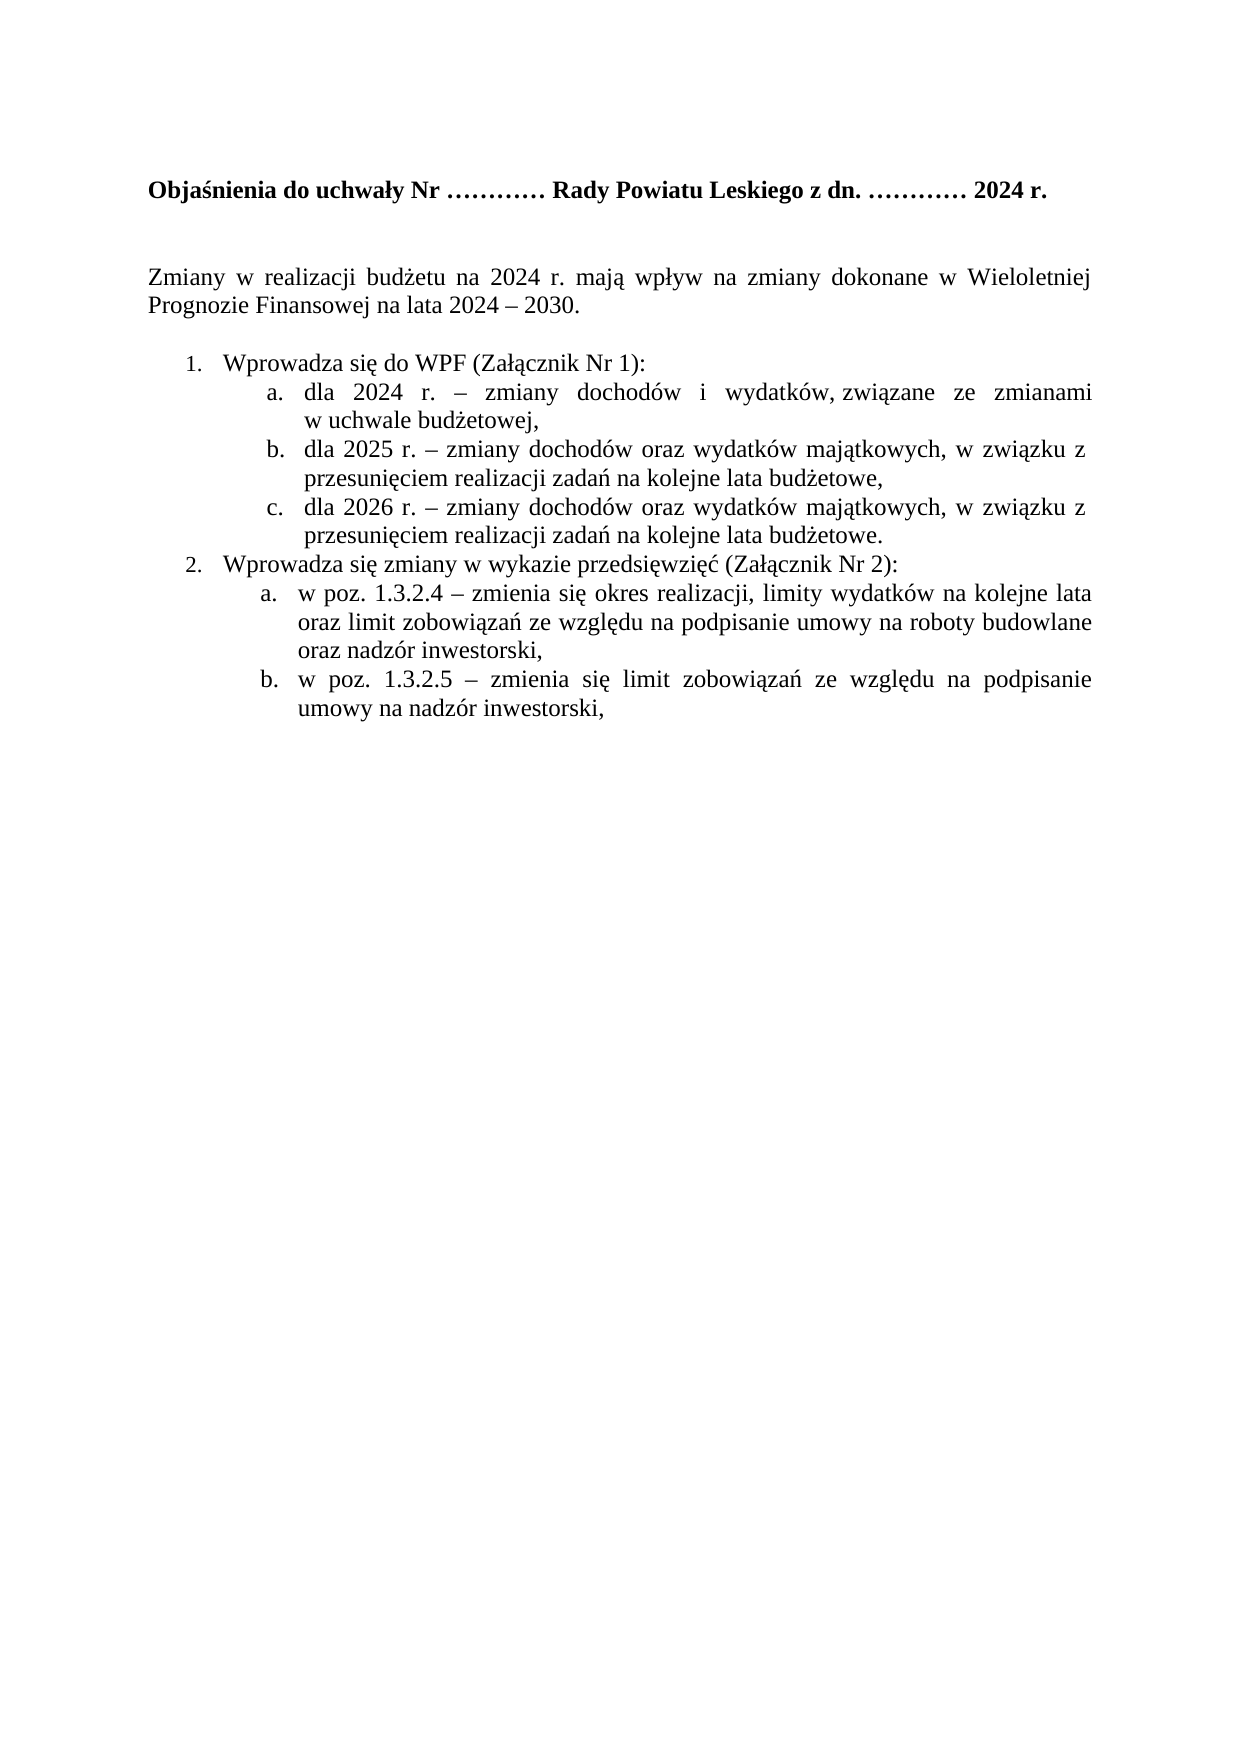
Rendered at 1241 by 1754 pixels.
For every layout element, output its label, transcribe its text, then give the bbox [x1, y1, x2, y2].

list dla 2025 r. – zmiany dochodów oraz wydatków majątkowych, w związku z przesunięciem realizacji zadań na kolejne lata budżetowe, [266, 434, 1093, 492]
list Wprowadza się do WPF (Załącznik Nr 1): [185, 348, 1093, 377]
text Objaśnienia do uchwały Nr ………… Rady Powiatu Leskiego z dn. ………… 2024 r. [148, 176, 1093, 204]
list w poz. 1.3.2.5 – zmienia się limit zobowiązań ze względu na podpisanie umowy na nadzór inwestorski, [260, 664, 1093, 722]
list Wprowadza się zmiany w wykazie przedsięwzięć (Załącznik Nr 2): [185, 549, 1093, 578]
list dla 2024 r. – zmiany dochodów i wydatków, związane ze zmianami w uchwale budżetowej, [266, 377, 1093, 434]
text Zmiany w realizacji budżetu na 2024 r. mają wpływ na zmiany dokonane w Wieloletniej Prognozie Finansowej na lata 2024 – 2030. [148, 262, 1093, 319]
list dla 2026 r. – zmiany dochodów oraz wydatków majątkowych, w związku z przesunięciem realizacji zadań na kolejne lata budżetowe. [266, 492, 1093, 549]
list w poz. 1.3.2.4 – zmienia się okres realizacji, limity wydatków na kolejne lata oraz limit zobowiązań ze względu na podpisanie umowy na roboty budowlane oraz nadzór inwestorski, [260, 578, 1093, 664]
